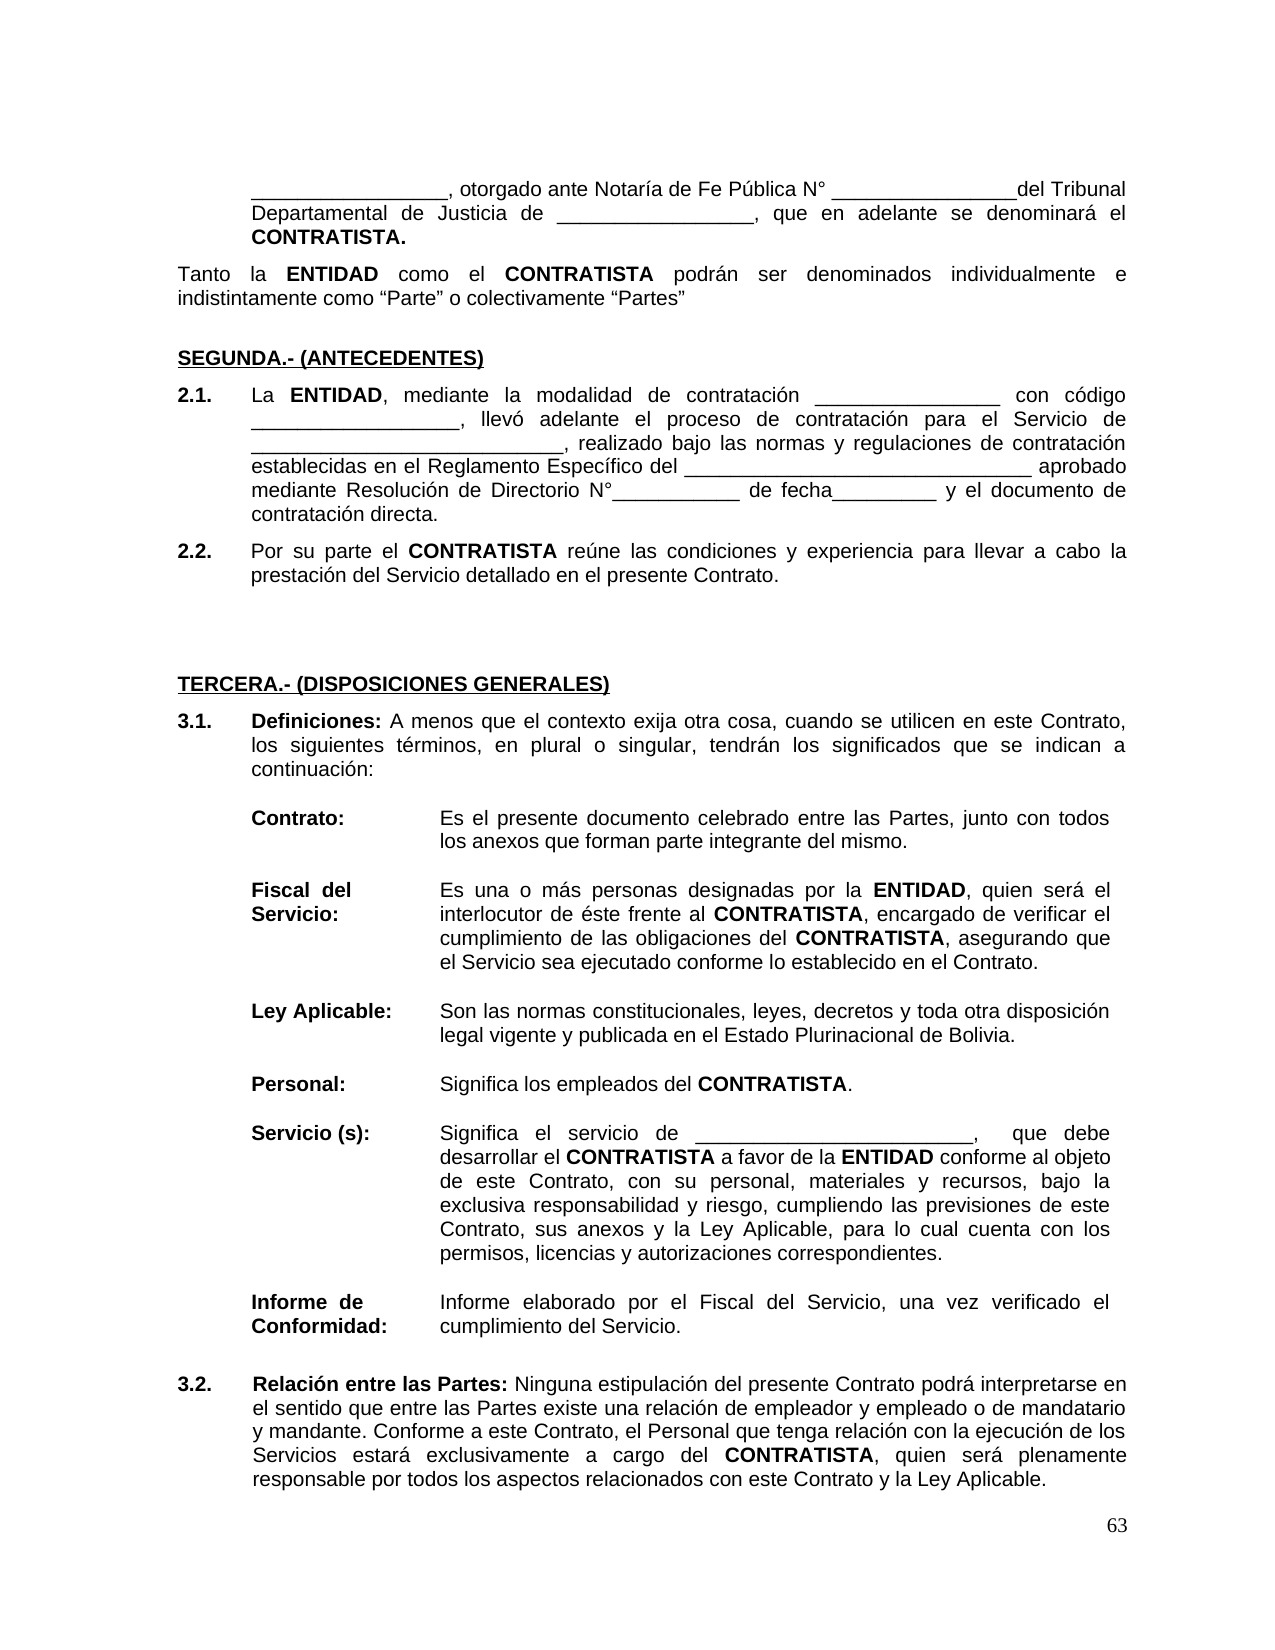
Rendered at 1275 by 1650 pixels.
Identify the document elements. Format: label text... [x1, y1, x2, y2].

text 3.2. Relación entre las Partes: Ninguna estipulación del presente Contrato podrá interpretarse en el sentido que entre las Partes existe una relación de empleador y empleado o de mandatario y mandante. Conforme a este Contrato, el Personal que tenga relación con la ejecución de los Servicios estará exclusivamente a cargo del CONTRATISTA, quien será plenamente responsable por todos los aspectos relacionados con este Contrato y la Ley Aplicable. [177, 1371, 1127, 1491]
table_cell Ley Aplicable: [240, 987, 428, 1059]
text SEGUNDA.- (ANTECEDENTES) [177, 346, 1127, 370]
table_header Es el presente documento celebrado entre las Partes, junto con todos los anexos que forman parte integrante del mismo. [428, 793, 1122, 866]
table_cell Informe elaborado por el Fiscal del Servicio, una vez verificado el cumplimiento del Servicio. [428, 1277, 1122, 1359]
text 2.1. La ENTIDAD, mediante la modalidad de contratación ________________ con código __________________, llevó adelante el proceso de contratación para el Servicio de ___________________________, realizado bajo las normas y regulaciones de contratación establecidas en el Reglamento Específico del ______________________________ aprobado mediante Resolución de Directorio N°___________ de fecha_________ y el documento de contratación directa. [177, 382, 1127, 526]
table_cell Es una o más personas designadas por la ENTIDAD, quien será el interlocutor de éste frente al CONTRATISTA, encargado de verificar el cumplimiento de las obligaciones del CONTRATISTA, asegurando que el Servicio sea ejecutado conforme lo establecido en el Contrato. [428, 866, 1122, 987]
text Tanto la ENTIDAD como el CONTRATISTA podrán ser denominados individualmente e indistintamente como “Parte” o colectivamente “Partes” [177, 262, 1127, 309]
table_cell Significa los empleados del CONTRATISTA. [428, 1060, 1122, 1108]
table_cell Personal: [240, 1060, 428, 1108]
table_cell Fiscal del Servicio: [240, 866, 428, 987]
table_header Contrato: [240, 793, 428, 866]
table_cell Servicio (s): [240, 1109, 428, 1277]
text 2.2. Por su parte el CONTRATISTA reúne las condiciones y experiencia para llevar a cabo la prestación del Servicio detallado en el presente Contrato. [177, 539, 1127, 587]
text 3.1. Definiciones: A menos que el contexto exija otra cosa, cuando se utilicen en este Contrato, los siguientes términos, en plural o singular, tendrán los significados que se indican a continuación: [177, 708, 1127, 780]
text TERCERA.- (DISPOSICIONES GENERALES) [177, 672, 1127, 696]
table_cell Son las normas constitucionales, leyes, decretos y toda otra disposición legal vigente y publicada en el Estado Plurinacional de Bolivia. [428, 987, 1122, 1059]
table_cell Significa el servicio de ________________________, que debe desarrollar el CONTRATISTA a favor de la ENTIDAD conforme al objeto de este Contrato, con su personal, materiales y recursos, bajo la exclusiva responsabilidad y riesgo, cumpliendo las previsiones de este Contrato, sus anexos y la Ley Aplicable, para lo cual cuenta con los permisos, licencias y autorizaciones correspondientes. [428, 1109, 1122, 1277]
table_cell Informe de Conformidad: [240, 1277, 428, 1359]
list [177, 177, 1127, 249]
